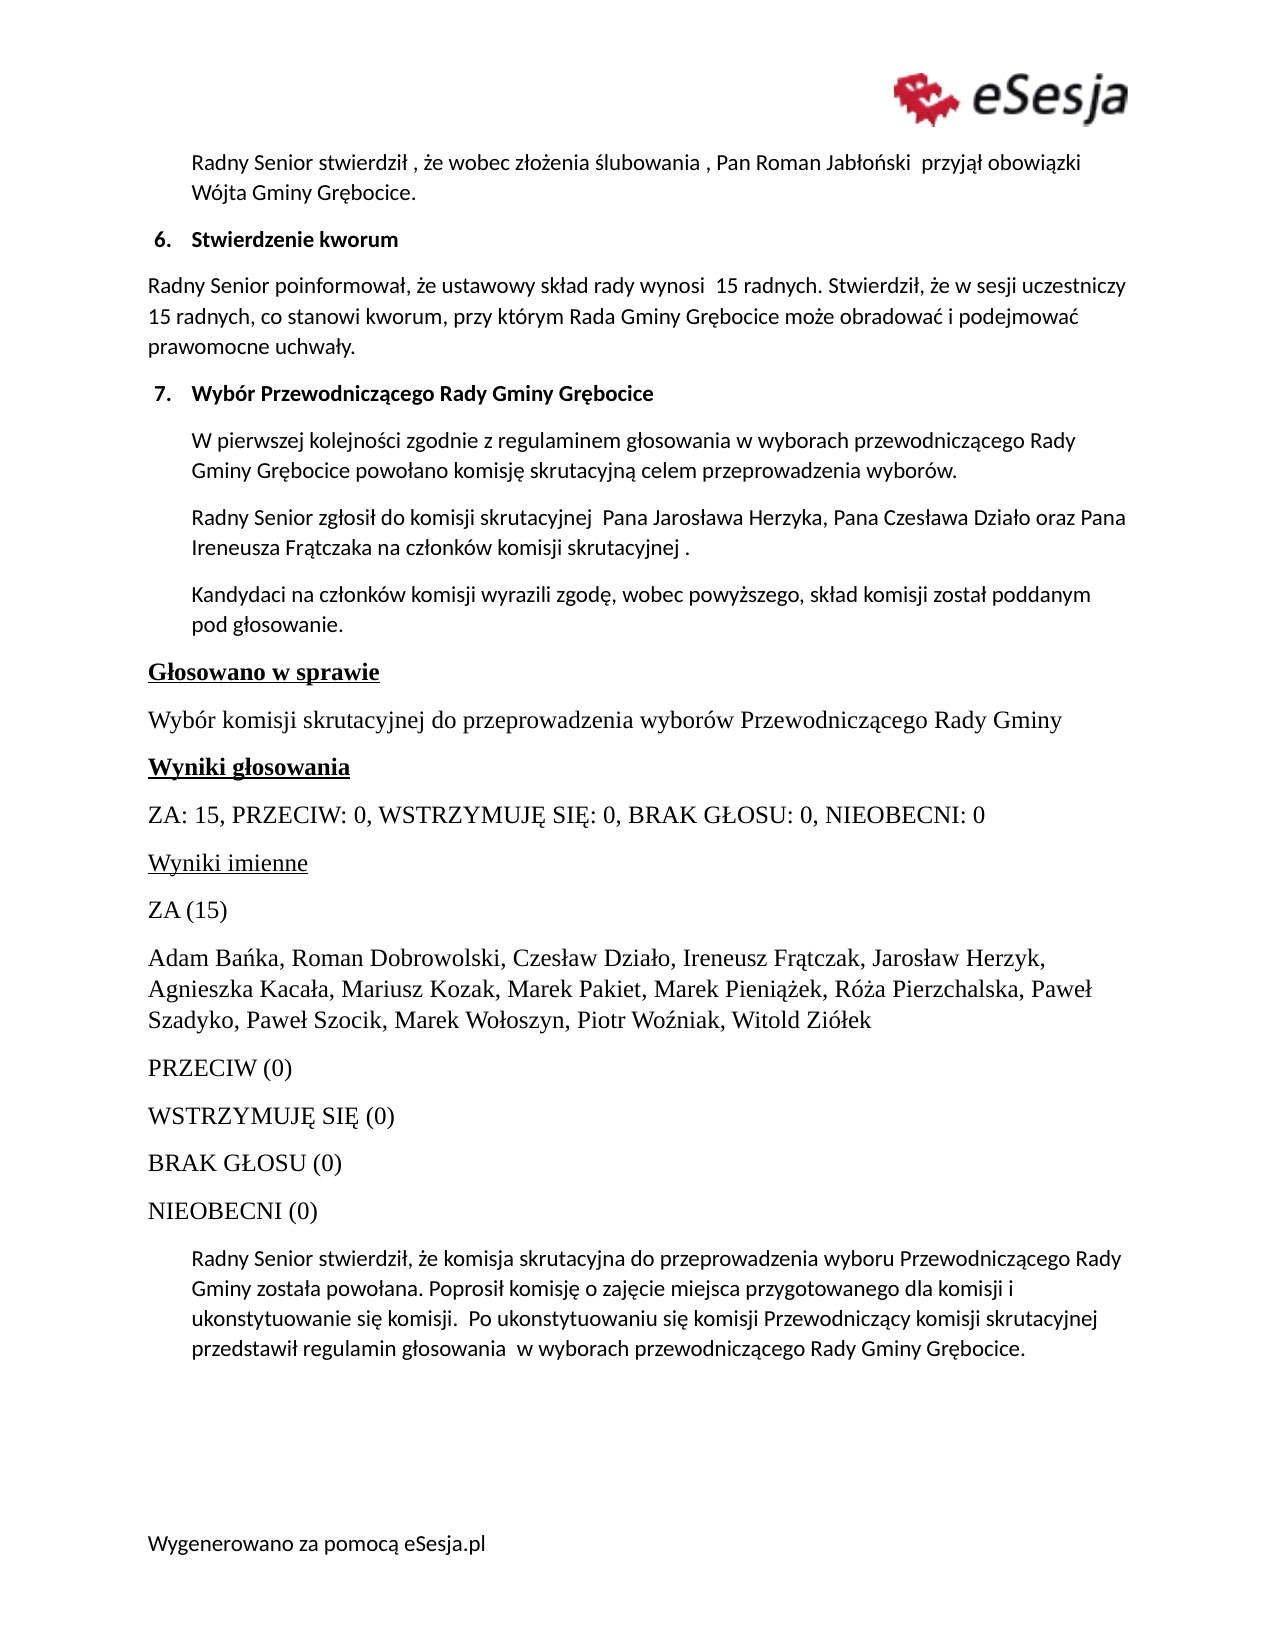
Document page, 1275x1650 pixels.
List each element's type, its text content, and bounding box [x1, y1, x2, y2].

text Wyniki głosowania [148, 752, 1127, 781]
text ZA: 15, PRZECIW: 0, WSTRZYMUJĘ SIĘ: 0, BRAK GŁOSU: 0, NIEOBECNI: 0 [148, 800, 1127, 829]
list Wybór Przewodniczącego Rady Gminy Grębocice [154, 379, 1127, 407]
text PRZECIW (0) [148, 1053, 1127, 1082]
text Kandydaci na członków komisji wyrazili zgodę, wobec powyższego, skład komisji został poddanym pod głosowanie. [191, 580, 1127, 638]
list Stwierdzenie kworum [154, 225, 1127, 253]
text Adam Bańka, Roman Dobrowolski, Czesław Działo, Ireneusz Frątczak, Jarosław Herzyk, Agnieszka Kacała, Mariusz Kozak, Marek Pakiet, Marek Pieniążek, Róża Pierzchalska, Paweł Szadyko, Paweł Szocik, Marek Wołoszyn, Piotr Woźniak, Witold Ziółek [148, 943, 1127, 1034]
text Radny Senior stwierdził , że wobec złożenia ślubowania , Pan Roman Jabłoński przyjął obowiązki Wójta Gminy Grębocice. [191, 148, 1127, 206]
text NIEOBECNI (0) [148, 1196, 1127, 1225]
text Radny Senior poinformował, że ustawowy skład rady wynosi 15 radnych. Stwierdził, że w sesji uczestniczy 15 radnych, co stanowi kworum, przy którym Rada Gminy Grębocice może obradować i podejmować prawomocne uchwały. [148, 272, 1127, 360]
text BRAK GŁOSU (0) [148, 1148, 1127, 1177]
text Radny Senior stwierdził, że komisja skrutacyjna do przeprowadzenia wyboru Przewodniczącego Rady Gminy została powołana. Poprosił komisję o zajęcie miejsca przygotowanego dla komisji i ukonstytuowanie się komisji. Po ukonstytuowaniu się komisji Przewodniczący komisji skrutacyjnej przedstawił regulamin głosowania w wyborach przewodniczącego Rady Gminy Grębocice. [191, 1244, 1127, 1362]
text Radny Senior zgłosił do komisji skrutacyjnej Pana Jarosława Herzyka, Pana Czesława Działo oraz Pana Ireneusza Frątczaka na członków komisji skrutacyjnej . [191, 503, 1127, 561]
text Wyniki imienne [148, 848, 1127, 877]
text Wybór komisji skrutacyjnej do przeprowadzenia wyborów Przewodniczącego Rady Gminy [148, 705, 1127, 733]
text WSTRZYMUJĘ SIĘ (0) [148, 1101, 1127, 1129]
text W pierwszej kolejności zgodnie z regulaminem głosowania w wyborach przewodniczącego Rady Gminy Grębocice powołano komisję skrutacyjną celem przeprowadzenia wyborów. [191, 426, 1127, 484]
text ZA (15) [148, 896, 1127, 924]
text Głosowano w sprawie [148, 657, 1127, 686]
